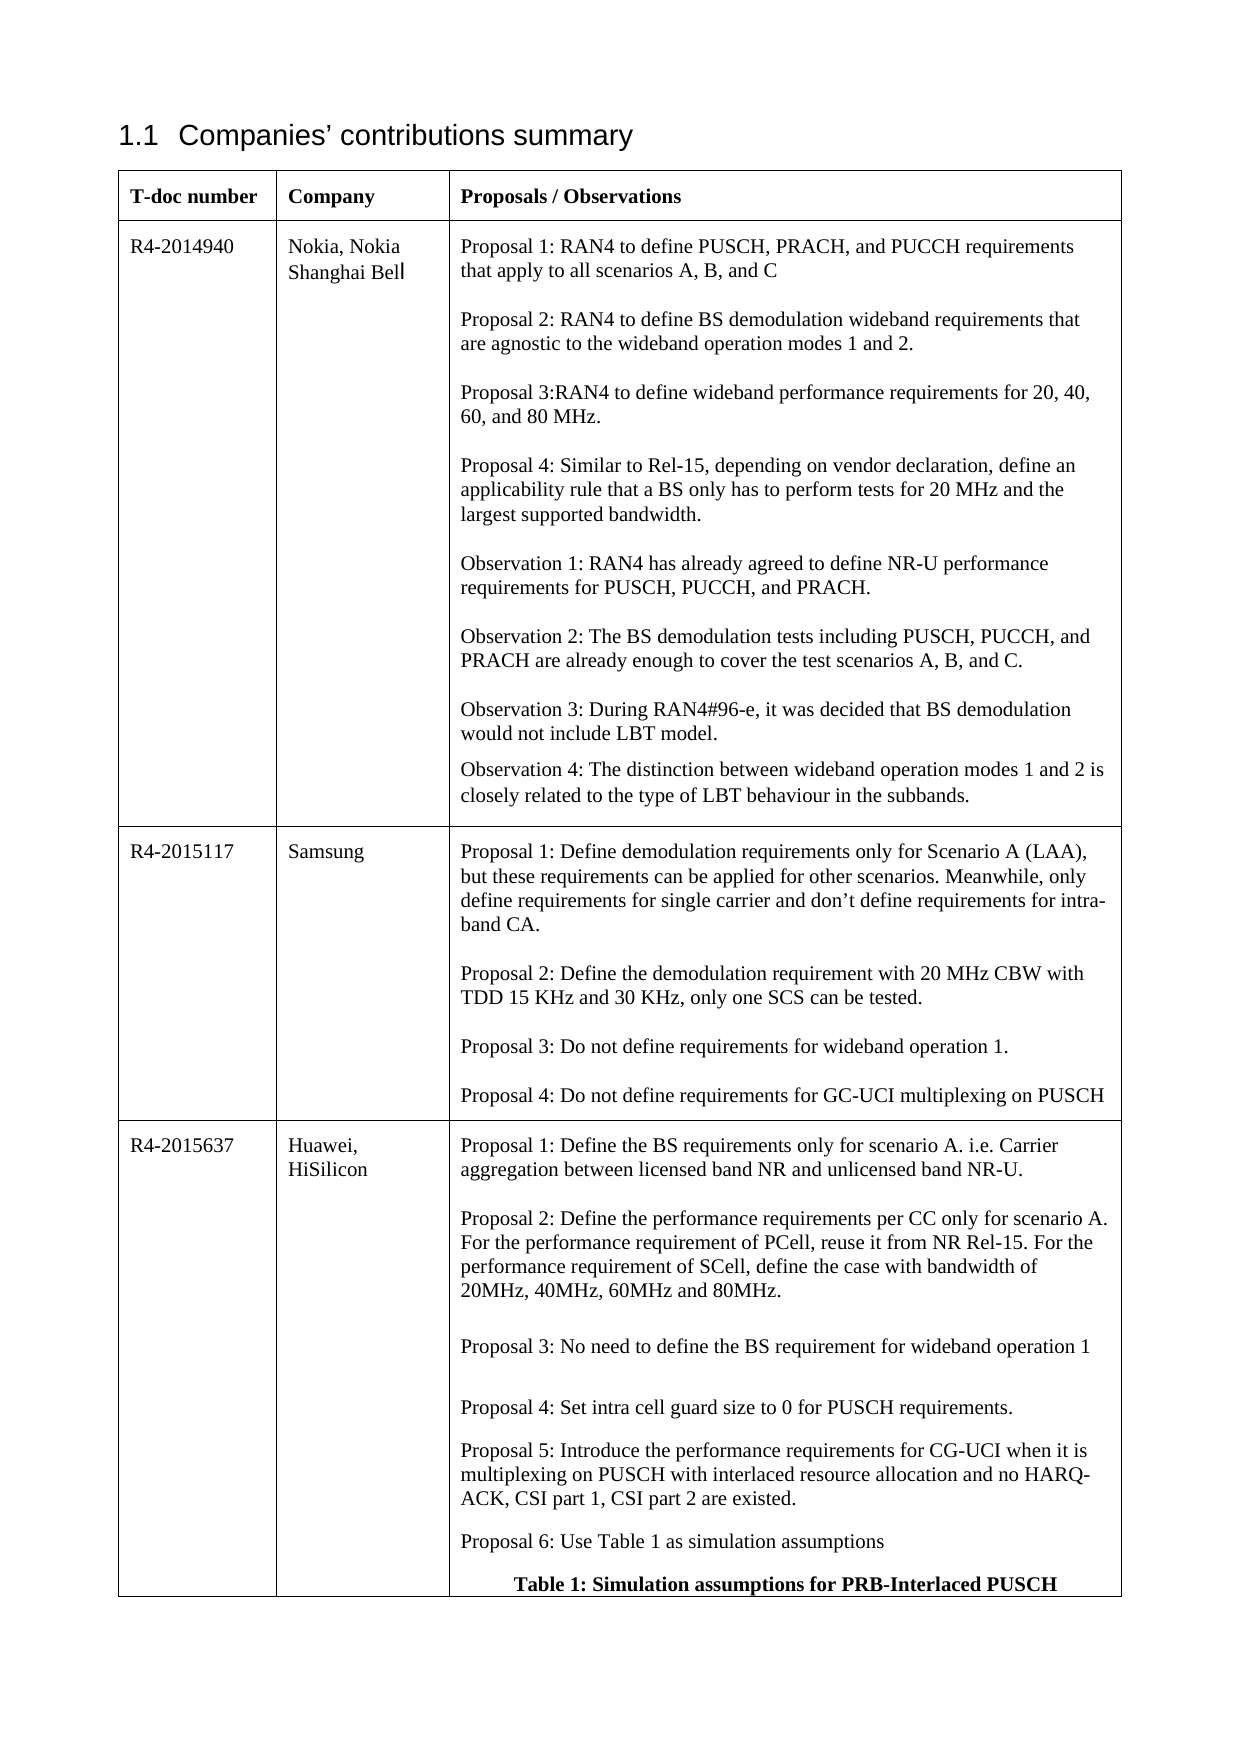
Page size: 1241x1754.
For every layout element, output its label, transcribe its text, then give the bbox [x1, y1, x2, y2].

table_cell Proposal 1: Define demodulation requirements only for Scenario A (LAA), but these requirements can be applied for other scenarios. Meanwhile, only define requirements for single carrier and don’t define requirements for intra-band CA. Proposal 2: Define the demodulation requirement with 20 MHz CBW with TDD 15 KHz and 30 KHz, only one SCS can be tested. Proposal 3: Do not define requirements for wideband operation 1. Proposal 4: Do not define requirements for GC-UCI multiplexing on PUSCH [450, 827, 1121, 1119]
table_cell Samsung [277, 827, 449, 1119]
table_header Company [277, 171, 449, 220]
table_cell R4-2015117 [119, 827, 276, 1119]
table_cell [450, 1121, 1121, 1596]
table_cell R4-2015637 [119, 1121, 276, 1596]
table_header T-doc number [119, 171, 276, 220]
table_cell Proposal 1: RAN4 to define PUSCH, PRACH, and PUCCH requirements that apply to all scenarios A, B, and C Proposal 2: RAN4 to define BS demodulation wideband requirements that are agnostic to the wideband operation modes 1 and 2. Proposal 3:RAN4 to define wideband performance requirements for 20, 40, 60, and 80 MHz. Proposal 4: Similar to Rel-15, depending on vendor declaration, define an applicability rule that a BS only has to perform tests for 20 MHz and the largest supported bandwidth. Observation 1: RAN4 has already agreed to define NR-U performance requirements for PUSCH, PUCCH, and PRACH. Observation 2: The BS demodulation tests including PUSCH, PUCCH, and PRACH are already enough to cover the test scenarios A, B, and C. Observation 3: During RAN4#96-e, it was decided that BS demodulation would not include LBT model. Observation 4: The distinction between wideband operation modes 1 and 2 is closely related to the type of LBT behaviour in the subbands. [450, 221, 1121, 826]
table_cell Huawei, HiSilicon [277, 1121, 449, 1596]
table_header Proposals / Observations [450, 171, 1121, 220]
table_cell Nokia, Nokia Shanghai Bell [277, 221, 449, 826]
subtitle Companies’ contributions summary [118, 118, 1122, 152]
table_cell R4-2014940 [119, 221, 276, 826]
